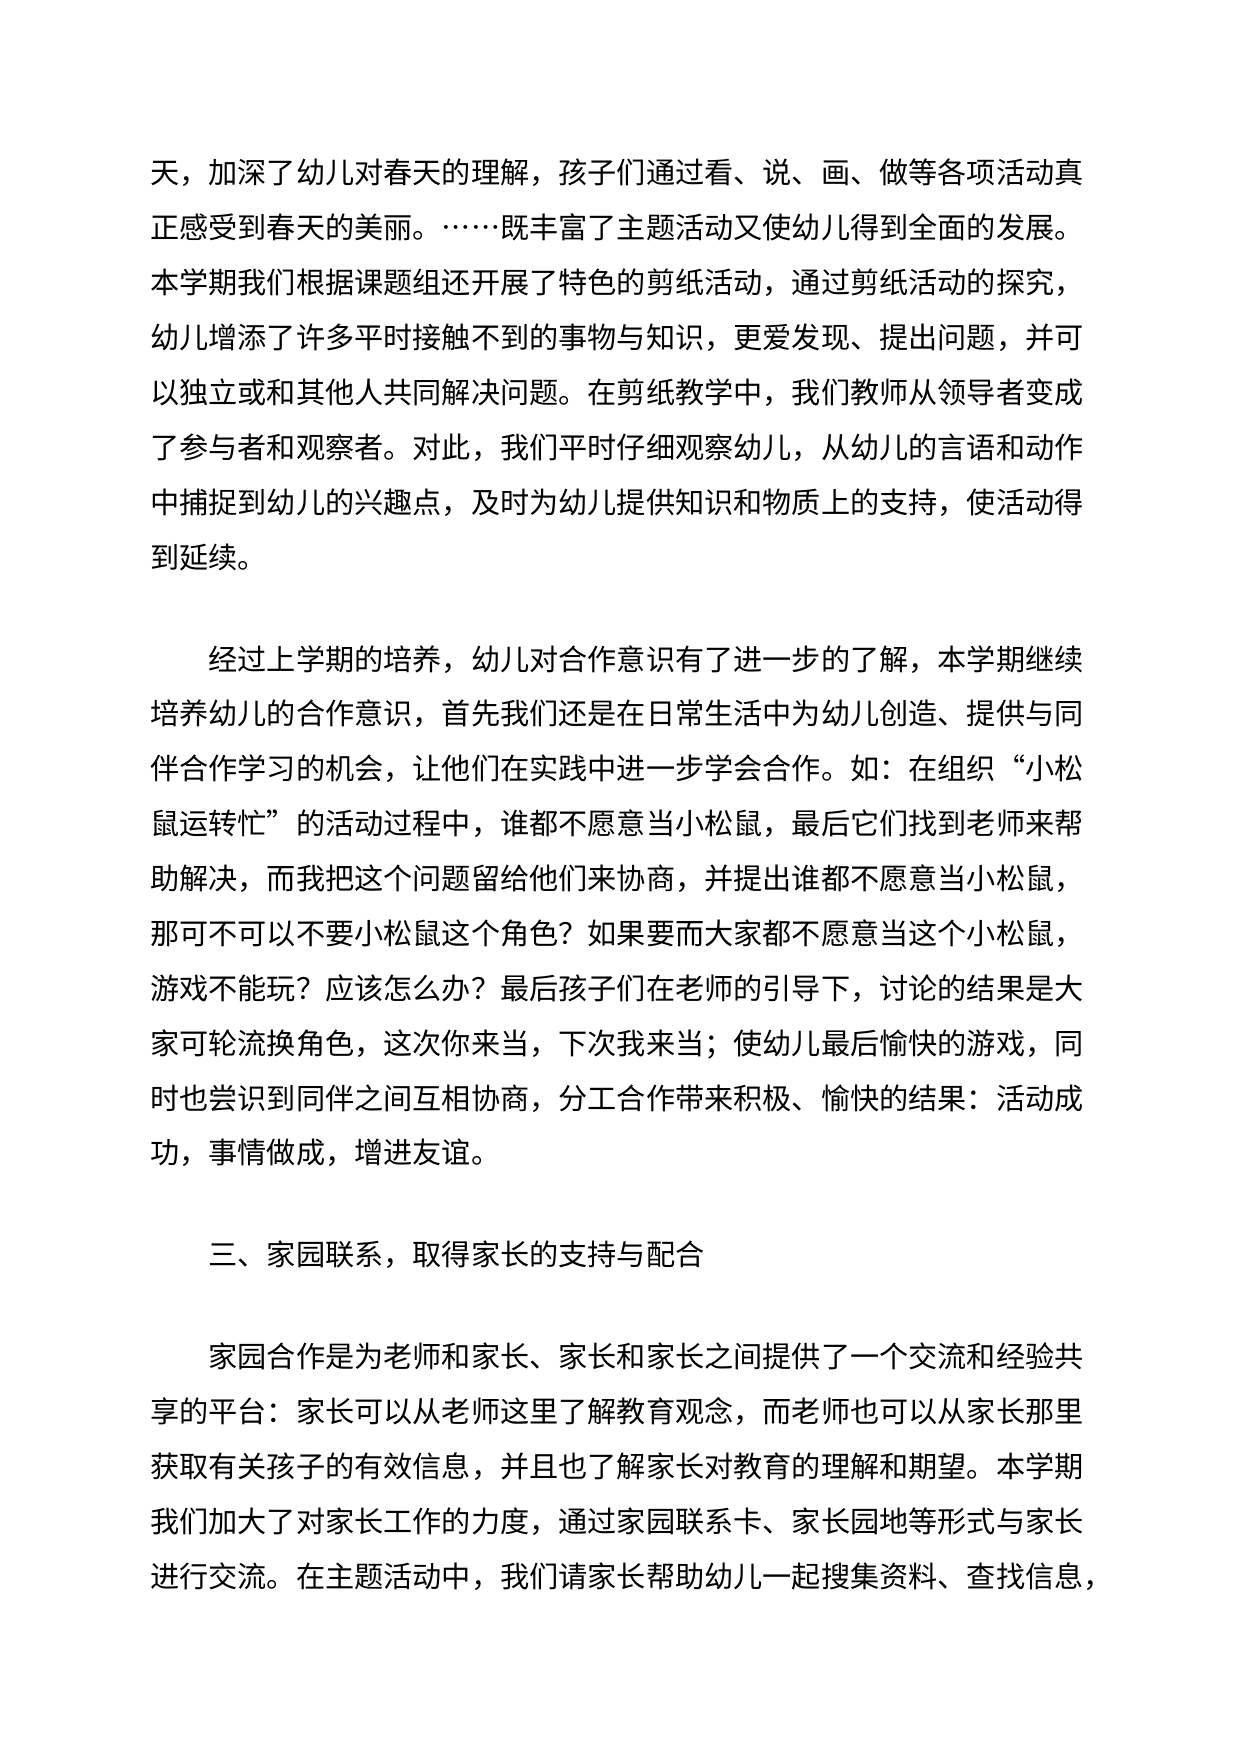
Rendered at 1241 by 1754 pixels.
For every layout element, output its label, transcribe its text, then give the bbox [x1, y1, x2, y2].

text 经过上学期的培养，幼儿对合作意识有了进一步的了解，本学期继续培养幼儿的合作意识，首先我们还是在日常生活中为幼儿创造、提供与同伴合作学习的机会，让他们在实践中进一步学会合作。如：在组织“小松鼠运转忙”的活动过程中，谁都不愿意当小松鼠，最后它们找到老师来帮助解决，而我把这个问题留给他们来协商，并提出谁都不愿意当小松鼠，那可不可以不要小松鼠这个角色？如果要而大家都不愿意当这个小松鼠，游戏不能玩？应该怎么办？最后孩子们在老师的引导下，讨论的结果是大家可轮流换角色，这次你来当，下次我来当；使幼儿最后愉快的游戏，同时也尝识到同伴之间互相协商，分工合作带来积极、愉快的结果：活动成功，事情做成，增进友谊。 [150, 636, 1090, 1172]
text 三、家园联系，取得家长的支持与配合 [150, 1232, 1090, 1274]
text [150, 150, 1090, 577]
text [150, 1334, 1090, 1596]
